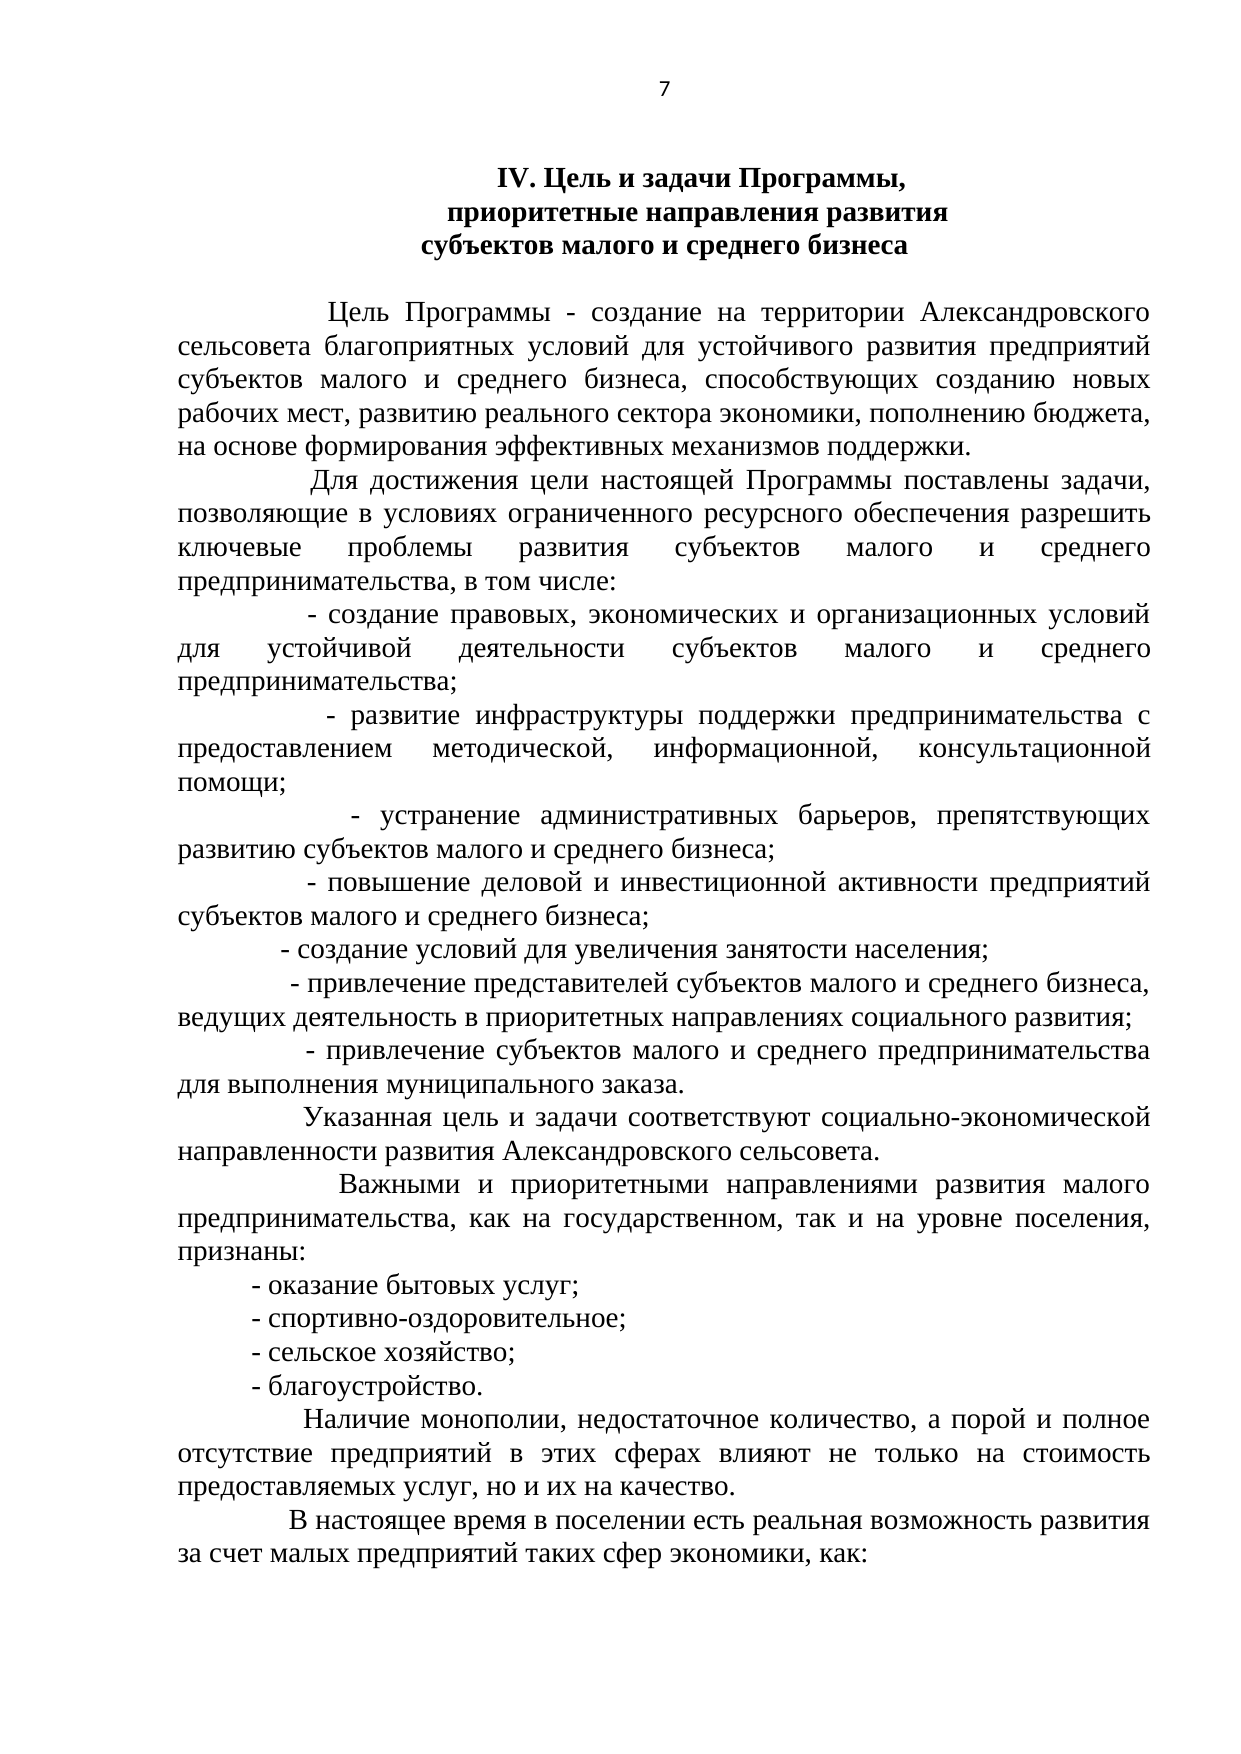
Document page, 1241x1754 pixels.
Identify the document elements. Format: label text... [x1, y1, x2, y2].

text - оказание бытовых услуг; [177, 1267, 1152, 1301]
text Важными и приоритетными направлениями развития малого предпринимательства, как на государственном, так и на уровне поселения, признаны: [177, 1166, 1152, 1267]
text Наличие монополии, недостаточное количество, а порой и полное отсутствие предприятий в этих сферах влияют не только на стоимость предоставляемых услуг, но и их на качество. [177, 1401, 1152, 1502]
text Цель Программы - создание на территории Александровского сельсовета благоприятных условий для устойчивого развития предприятий субъектов малого и среднего бизнеса, способствующих созданию новых рабочих мест, развитию реального сектора экономики, пополнению бюджета, на основе формирования эффективных механизмов поддержки. [177, 294, 1152, 462]
text - развитие инфраструктуры поддержки предпринимательства с предоставлением методической, информационной, консультационной помощи; [177, 697, 1152, 797]
text Для достижения цели настоящей Программы поставлены задачи, позволяющие в условиях ограниченного ресурсного обеспечения разрешить ключевые проблемы развития субъектов малого и среднего предпринимательства, в том числе: [177, 462, 1152, 596]
text - устранение административных барьеров, препятствующих развитию субъектов малого и среднего бизнеса; [177, 797, 1152, 864]
text - привлечение субъектов малого и среднего предпринимательства для выполнения муниципального заказа. [177, 1032, 1152, 1099]
text - создание правовых, экономических и организационных условий для устойчивой деятельности субъектов малого и среднего предпринимательства; [177, 596, 1152, 697]
text - создание условий для увеличения занятости населения; [177, 932, 1152, 965]
text - спортивно-оздоровительное; [177, 1301, 1152, 1334]
text Указанная цель и задачи соответствуют социально-экономической направленности развития Александровского сельсовета. [177, 1099, 1152, 1166]
text - благоустройство. [177, 1368, 1152, 1401]
text - сельское хозяйство; [177, 1334, 1152, 1368]
text - повышение деловой и инвестиционной активности предприятий субъектов малого и среднего бизнеса; [177, 864, 1152, 932]
text IV. Цель и задачи Программы, [177, 160, 1152, 194]
text В настоящее время в поселении есть реальная возможность развития за счет малых предприятий таких сфер экономики, как: [177, 1502, 1152, 1569]
text - привлечение представителей субъектов малого и среднего бизнеса, ведущих деятельность в приоритетных направлениях социального развития; [177, 965, 1152, 1032]
text приоритетные направления развития субъектов малого и среднего бизнеса [177, 194, 1152, 261]
